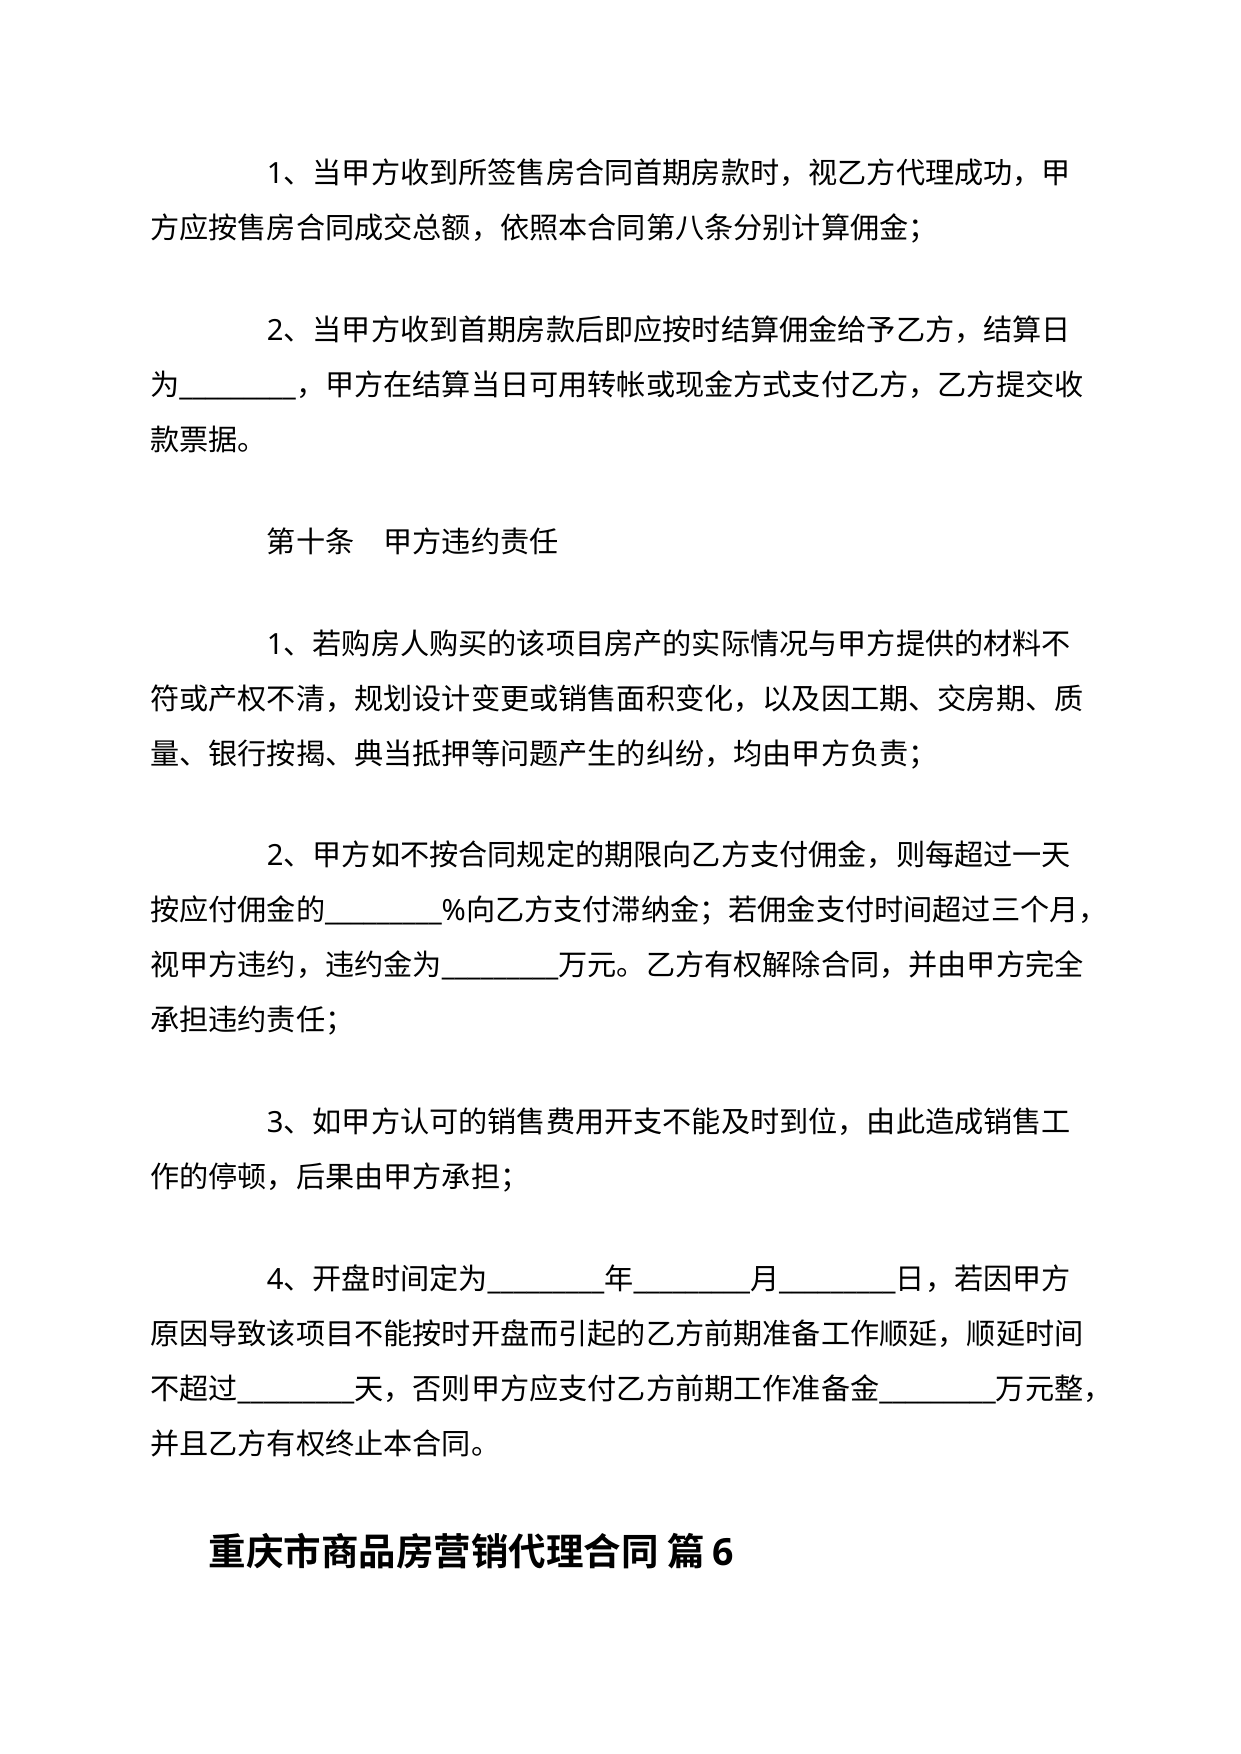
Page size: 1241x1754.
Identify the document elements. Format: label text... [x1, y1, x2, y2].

text 2、当甲方收到首期房款后即应按时结算佣金给予乙方，结算日为_________，甲方在结算当日可用转帐或现金方式支付乙方，乙方提交收款票据。 [150, 307, 1090, 459]
text 1、当甲方收到所签售房合同首期房款时，视乙方代理成功，甲方应按售房合同成交总额，依照本合同第八条分别计算佣金； [150, 150, 1090, 247]
text 重庆市商品房营销代理合同 篇6 [150, 1522, 1090, 1577]
text 第十条 甲方违约责任 [150, 518, 1090, 561]
text 4、开盘时间定为_________年_________月_________日，若因甲方原因导致该项目不能按时开盘而引起的乙方前期准备工作顺延，顺延时间不超过_________天，否则甲方应支付乙方前期工作准备金_________万元整，并且乙方有权终止本合同。 [150, 1256, 1090, 1463]
text 2、甲方如不按合同规定的期限向乙方支付佣金，则每超过一天按应付佣金的_________%向乙方支付滞纳金；若佣金支付时间超过三个月，视甲方违约，违约金为_________万元。乙方有权解除合同，并由甲方完全承担违约责任； [150, 832, 1090, 1039]
text 3、如甲方认可的销售费用开支不能及时到位，由此造成销售工作的停顿，后果由甲方承担； [150, 1099, 1090, 1196]
text 1、若购房人购买的该项目房产的实际情况与甲方提供的材料不符或产权不清，规划设计变更或销售面积变化，以及因工期、交房期、质量、银行按揭、典当抵押等问题产生的纠纷，均由甲方负责； [150, 620, 1090, 772]
